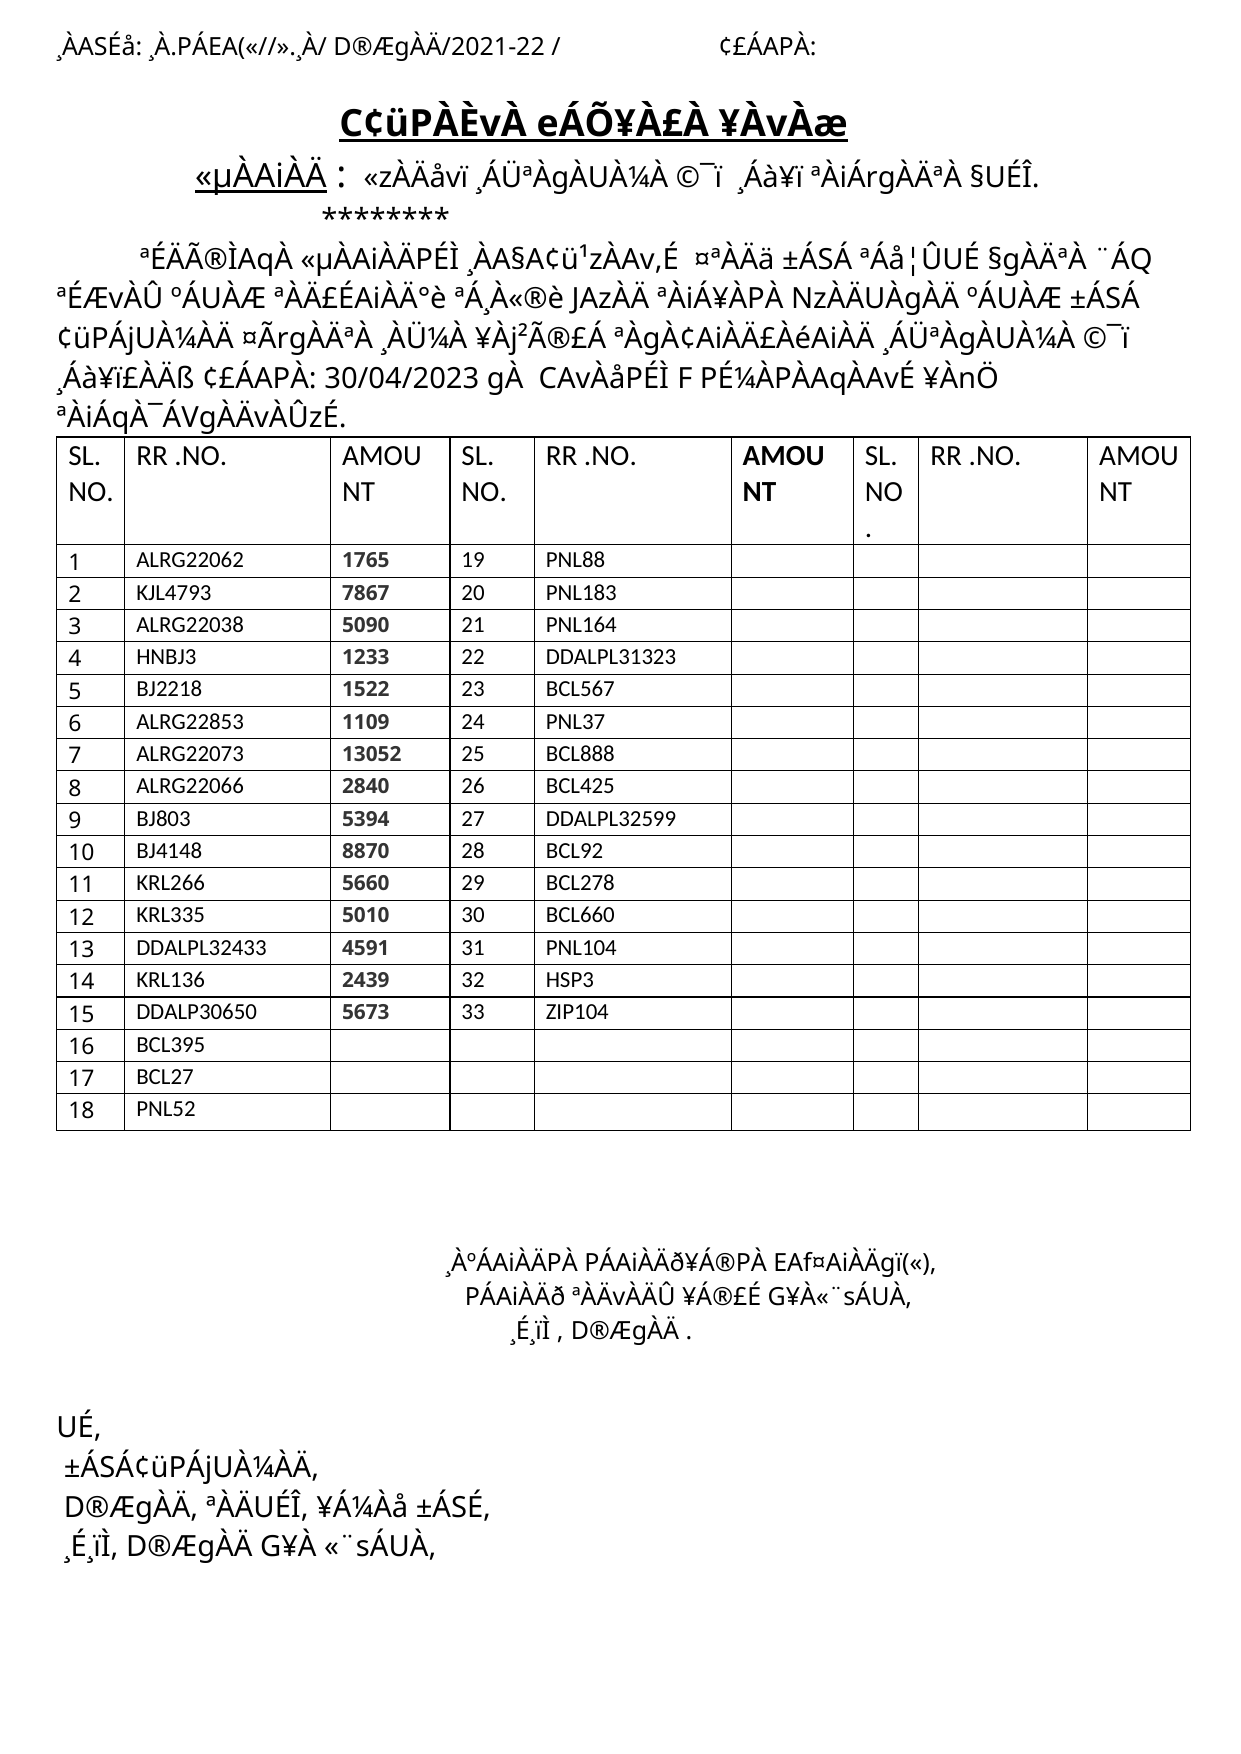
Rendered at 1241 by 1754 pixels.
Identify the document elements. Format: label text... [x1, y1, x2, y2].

table_cell [854, 642, 918, 673]
table_header SL. NO. [451, 438, 534, 544]
table_cell BCL278 [535, 868, 731, 899]
table_cell [1088, 1062, 1190, 1093]
table_cell 14 [57, 965, 124, 996]
table_cell [854, 1062, 918, 1093]
table_cell [919, 707, 1087, 738]
table_cell [854, 998, 918, 1029]
table_cell 5 [57, 675, 124, 706]
table_cell KJL4793 [125, 578, 330, 609]
table_cell 18 [57, 1094, 124, 1130]
table_cell [919, 642, 1087, 673]
table_cell [919, 1094, 1087, 1130]
table_cell [535, 1062, 731, 1093]
table_cell [732, 901, 853, 932]
table_cell [1088, 998, 1190, 1029]
table_cell [1088, 1030, 1190, 1061]
table_cell [919, 868, 1087, 899]
text ¸É¸ïÌ, D®ÆgÀÄ G¥À «¨sÁUÀ, [56, 1526, 1191, 1565]
table_cell PNL37 [535, 707, 731, 738]
table_cell 2 [57, 578, 124, 609]
table_cell [919, 933, 1087, 964]
table_cell [919, 578, 1087, 609]
table_cell [854, 836, 918, 867]
table_cell [1088, 1094, 1190, 1130]
table_cell 6 [57, 707, 124, 738]
table_cell [732, 1094, 853, 1130]
table_cell 5090 [331, 610, 449, 641]
table_cell [854, 610, 918, 641]
table_cell [919, 804, 1087, 835]
table_cell 32 [451, 965, 534, 996]
table_cell HNBJ3 [125, 642, 330, 673]
table_cell 21 [451, 610, 534, 641]
table_cell 19 [451, 545, 534, 577]
table_cell BCL567 [535, 675, 731, 706]
table_cell [854, 901, 918, 932]
table_cell 26 [451, 771, 534, 803]
table_cell KRL335 [125, 901, 330, 932]
table_cell [732, 642, 853, 673]
table_cell [1088, 868, 1190, 899]
table_cell 15 [57, 998, 124, 1029]
table_cell BJ803 [125, 804, 330, 835]
table_cell 8 [57, 771, 124, 803]
table_cell 28 [451, 836, 534, 867]
text ¸ÀºÁAiÀÄPÀ PÁAiÀÄð¥Á®PÀ EAf¤AiÀÄgï(«), [56, 1244, 1191, 1278]
table_cell ALRG22066 [125, 771, 330, 803]
table_cell [331, 1062, 449, 1093]
table_cell [854, 933, 918, 964]
table_cell [854, 707, 918, 738]
table_cell BCL395 [125, 1030, 330, 1061]
text C¢üPÀÈvÀ eÁÕ¥À£À ¥ÀvÀæ [56, 96, 1191, 147]
table_cell 7 [57, 739, 124, 770]
table_cell 20 [451, 578, 534, 609]
table_header SL. NO. [854, 438, 918, 544]
table_cell ALRG22073 [125, 739, 330, 770]
table_cell [854, 739, 918, 770]
table_cell KRL266 [125, 868, 330, 899]
table_cell 27 [451, 804, 534, 835]
table_cell 2439 [331, 965, 449, 996]
table_cell 11 [57, 868, 124, 899]
table_cell ALRG22038 [125, 610, 330, 641]
table_cell [732, 1062, 853, 1093]
table_cell [732, 868, 853, 899]
table_header AMOUNT [331, 438, 449, 544]
table_cell ALRG22062 [125, 545, 330, 577]
table_cell [732, 1030, 853, 1061]
table_cell [1088, 739, 1190, 770]
table_cell [732, 675, 853, 706]
table_cell [919, 901, 1087, 932]
text ±ÁSÁ¢üPÁjUÀ¼ÀÄ, [56, 1446, 1191, 1486]
table_cell ZIP104 [535, 998, 731, 1029]
table_cell 29 [451, 868, 534, 899]
table_cell [1088, 642, 1190, 673]
table_cell DDALPL32433 [125, 933, 330, 964]
table_cell [919, 965, 1087, 996]
table_cell 5660 [331, 868, 449, 899]
table_cell 4 [57, 642, 124, 673]
table_cell [919, 1062, 1087, 1093]
table_cell [1088, 933, 1190, 964]
table_cell KRL136 [125, 965, 330, 996]
table_cell 5394 [331, 804, 449, 835]
table_cell [732, 545, 853, 577]
table_cell 10 [57, 836, 124, 867]
table_cell 17 [57, 1062, 124, 1093]
table_cell PNL183 [535, 578, 731, 609]
table_cell 23 [451, 675, 534, 706]
text ¸É¸ïÌ , D®ÆgÀÄ . [56, 1312, 1191, 1346]
text ¸ÀASÉå: ¸À.PÁEA(«//».¸À/ D®ÆgÀÄ/2021-22 / ¢£ÁAPÀ: [56, 28, 1191, 62]
table_cell 1522 [331, 675, 449, 706]
table_cell 25 [451, 739, 534, 770]
text UÉ, [56, 1406, 1191, 1446]
table_cell 8870 [331, 836, 449, 867]
table_cell 16 [57, 1030, 124, 1061]
table_cell PNL88 [535, 545, 731, 577]
table_cell [854, 675, 918, 706]
table_cell 2840 [331, 771, 449, 803]
table_cell 33 [451, 998, 534, 1029]
table_cell 31 [451, 933, 534, 964]
table_cell BCL888 [535, 739, 731, 770]
table_cell [919, 998, 1087, 1029]
table_cell 4591 [331, 933, 449, 964]
table_cell [919, 545, 1087, 577]
table_cell [919, 739, 1087, 770]
table_cell [451, 1030, 534, 1061]
table_header AMOUNT [732, 438, 853, 544]
table_cell [854, 771, 918, 803]
table_cell 7867 [331, 578, 449, 609]
table_cell 1109 [331, 707, 449, 738]
table_cell [919, 836, 1087, 867]
table_cell [331, 1094, 449, 1130]
table_cell DDALP30650 [125, 998, 330, 1029]
table_cell [535, 1030, 731, 1061]
table_cell PNL52 [125, 1094, 330, 1130]
table_cell [732, 998, 853, 1029]
table_cell [854, 965, 918, 996]
table_cell 5010 [331, 901, 449, 932]
table_header RR .NO. [535, 438, 731, 544]
table_cell 3 [57, 610, 124, 641]
table_cell [331, 1030, 449, 1061]
table_cell [732, 739, 853, 770]
table_cell BCL425 [535, 771, 731, 803]
table_cell BJ4148 [125, 836, 330, 867]
table_cell [854, 545, 918, 577]
table_cell [1088, 901, 1190, 932]
table_cell [1088, 578, 1190, 609]
table_cell [854, 868, 918, 899]
table_cell [732, 707, 853, 738]
table_cell ALRG22853 [125, 707, 330, 738]
table_cell PNL164 [535, 610, 731, 641]
table_header AMOUNT [1088, 438, 1190, 544]
table_header RR .NO. [919, 438, 1087, 544]
table_cell 5673 [331, 998, 449, 1029]
table_cell BCL92 [535, 836, 731, 867]
table_cell 1 [57, 545, 124, 577]
table_cell [854, 804, 918, 835]
table_cell [854, 1030, 918, 1061]
table_header SL. NO. [57, 438, 124, 544]
table_cell [732, 836, 853, 867]
table_cell [854, 1094, 918, 1130]
table_cell 24 [451, 707, 534, 738]
text D®ÆgÀÄ, ªÀÄUÉÎ, ¥Á¼Àå ±ÁSÉ, [56, 1486, 1191, 1526]
table_cell [451, 1094, 534, 1130]
table_cell [535, 1094, 731, 1130]
table_cell [919, 675, 1087, 706]
table_cell [919, 610, 1087, 641]
table_cell 22 [451, 642, 534, 673]
table_cell [854, 578, 918, 609]
text PÁAiÀÄð ªÀÄvÀÄÛ ¥Á®£É G¥À«¨sÁUÀ, [56, 1278, 1191, 1312]
table_header RR .NO. [125, 438, 330, 544]
table_cell [732, 771, 853, 803]
table_cell [919, 771, 1087, 803]
table_cell [732, 965, 853, 996]
table_cell [1088, 610, 1190, 641]
table_cell 13 [57, 933, 124, 964]
table_cell 30 [451, 901, 534, 932]
table_cell [1088, 804, 1190, 835]
table_cell [1088, 545, 1190, 577]
table_cell [1088, 707, 1190, 738]
table_cell BCL660 [535, 901, 731, 932]
table_cell [732, 610, 853, 641]
text ªÉÄÃ®ÌAqÀ «µÀAiÀÄPÉÌ ¸ÀA§A¢ü¹zÀAv,É ¤ªÀÄä ±ÁSÁ ªÁå¦ÛUÉ §gÀÄªÀ ¨ÁQ ªÉÆvÀÛ ºÁUÀÆ ªÀÄ£ÉAiÀÄ°è ªÁ¸À«®è JAzÀÄ ªÀiÁ¥ÀPÀ NzÀÄUÀgÀÄ ºÁUÀÆ ±ÁSÁ¢üPÁjUÀ¼ÀÄ ¤ÃrgÀÄªÀ ¸ÀÜ¼À ¥Àj²Ã®£Á ªÀgÀ¢AiÀÄ£ÀéAiÀÄ ¸ÁÜªÀgÀUÀ¼À ©¯ï ¸Áà¥ï£ÀÄß ¢£ÁAPÀ: 30/04/2023 gÀ CAvÀåPÉÌ F PÉ¼ÀPÀAqÀAvÉ ¥ÀnÖ ªÀiÁqÀ¯ÁVgÀÄvÀÛzÉ. [56, 238, 1191, 436]
table_cell [732, 578, 853, 609]
table_cell 1233 [331, 642, 449, 673]
table_cell [1088, 771, 1190, 803]
text «µÀAiÀÄ : «zÀÄåvï ¸ÁÜªÀgÀUÀ¼À ©¯ï ¸Áà¥ï ªÀiÁrgÀÄªÀ §UÉÎ. [56, 147, 1191, 198]
table_cell [1088, 675, 1190, 706]
table_cell 1765 [331, 545, 449, 577]
table_cell DDALPL32599 [535, 804, 731, 835]
table_cell [919, 1030, 1087, 1061]
table_cell [1088, 836, 1190, 867]
table_cell BCL27 [125, 1062, 330, 1093]
table_cell [732, 933, 853, 964]
table_cell DDALPL31323 [535, 642, 731, 673]
table_cell 12 [57, 901, 124, 932]
table_cell BJ2218 [125, 675, 330, 706]
table_cell 9 [57, 804, 124, 835]
table_cell [451, 1062, 534, 1093]
table_cell HSP3 [535, 965, 731, 996]
table_cell PNL104 [535, 933, 731, 964]
table_cell 13052 [331, 739, 449, 770]
text ******** [56, 198, 1191, 238]
table_cell [732, 804, 853, 835]
table_cell [1088, 965, 1190, 996]
